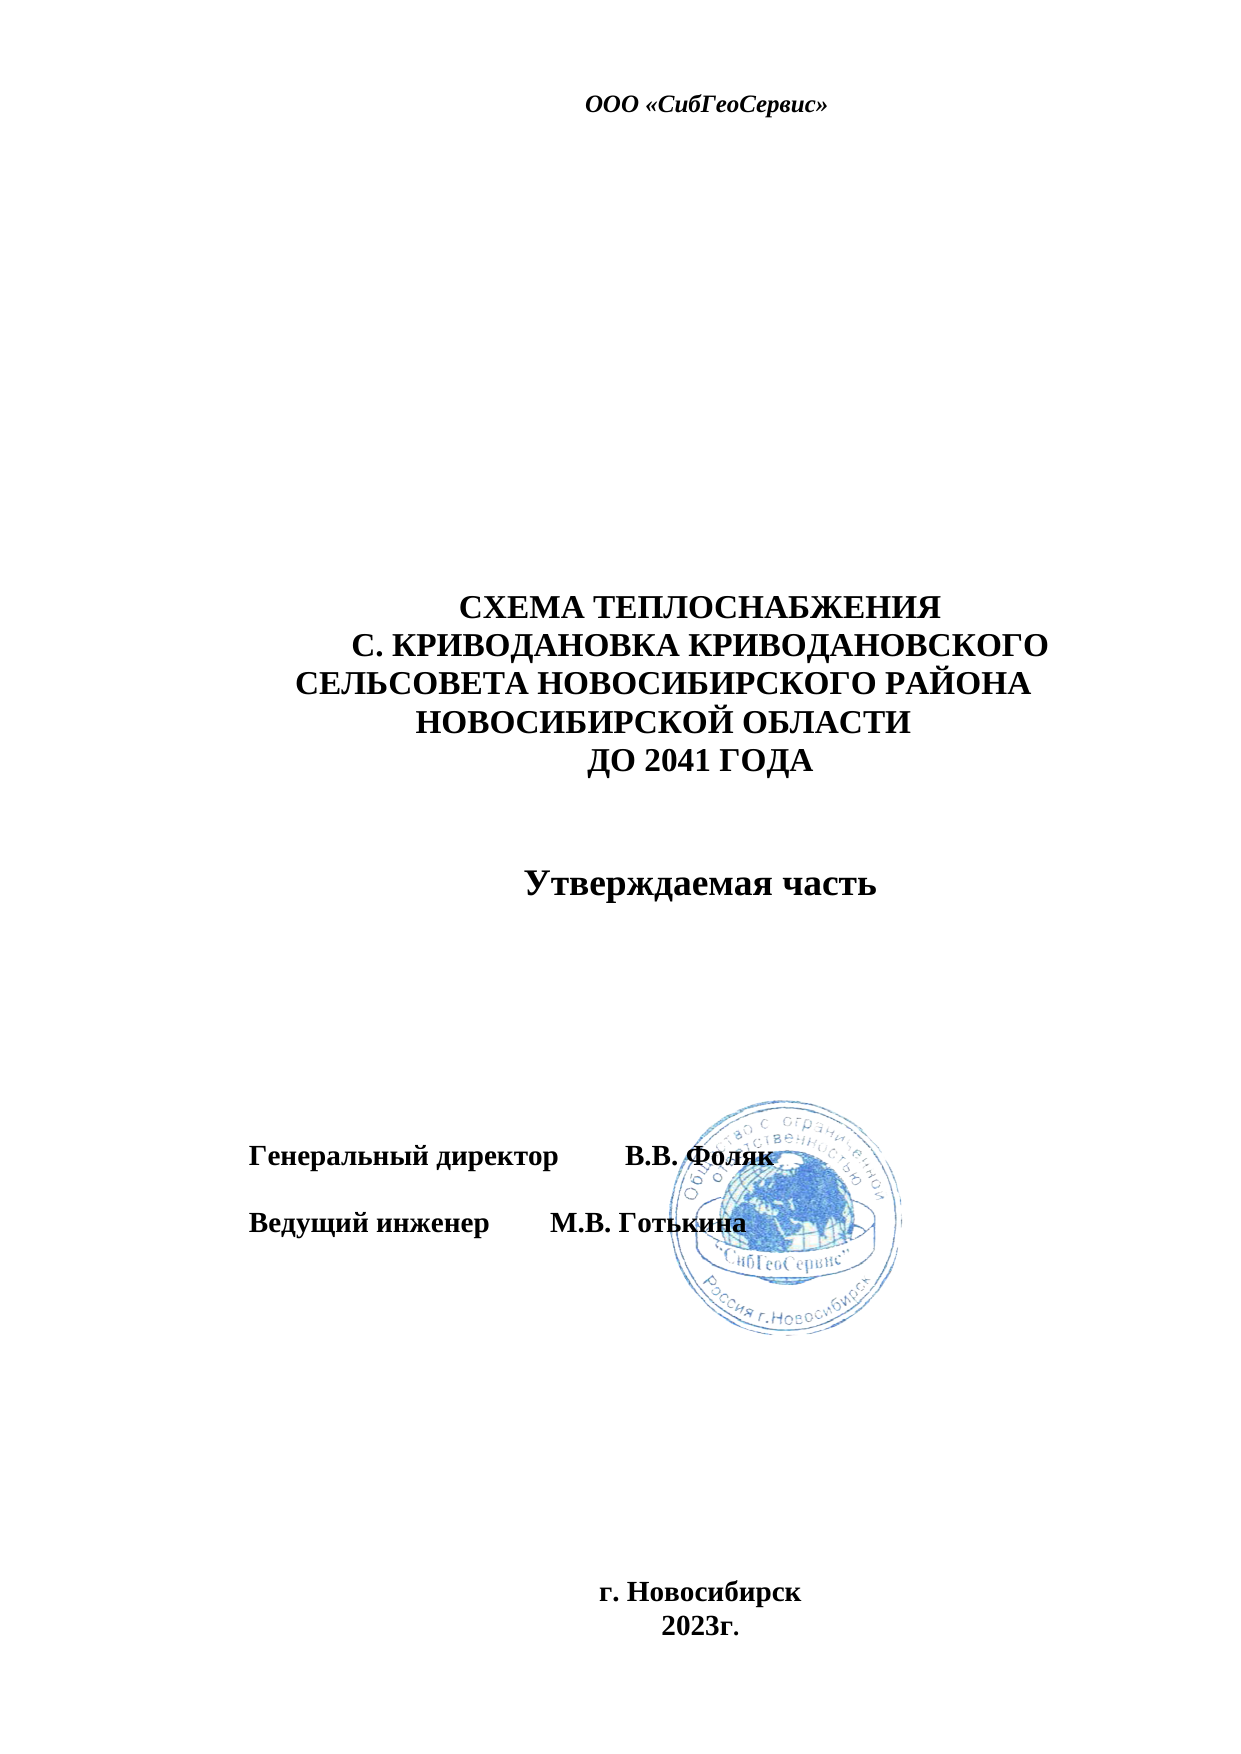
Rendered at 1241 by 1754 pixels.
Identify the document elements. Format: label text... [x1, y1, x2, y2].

text ООО «СибГеоСервис» [187, 89, 1152, 117]
text Генеральный директор В.В. Фоляк [175, 1138, 1152, 1172]
text Утверждаемая часть [175, 860, 1152, 903]
text ДО 2041 ГОДА [175, 740, 1152, 779]
picture [633, 1172, 950, 1205]
text С. КРИВОДАНОВКА КРИВОДАНОВСКОГО СЕЛЬСОВЕТА НОВОСИБИРСКОГО РАЙОНА НОВОСИБИРСКОЙ ОБЛАСТИ [175, 625, 1152, 740]
text СХЕМА ТЕПЛОСНАБЖЕНИЯ [175, 587, 1152, 625]
picture [633, 1063, 950, 1138]
text 2023г. [175, 1608, 1152, 1641]
picture [633, 1239, 950, 1386]
text Ведущий инженер М.В. Готькина [175, 1205, 1152, 1239]
text г. Новосибирск [175, 1574, 1152, 1608]
